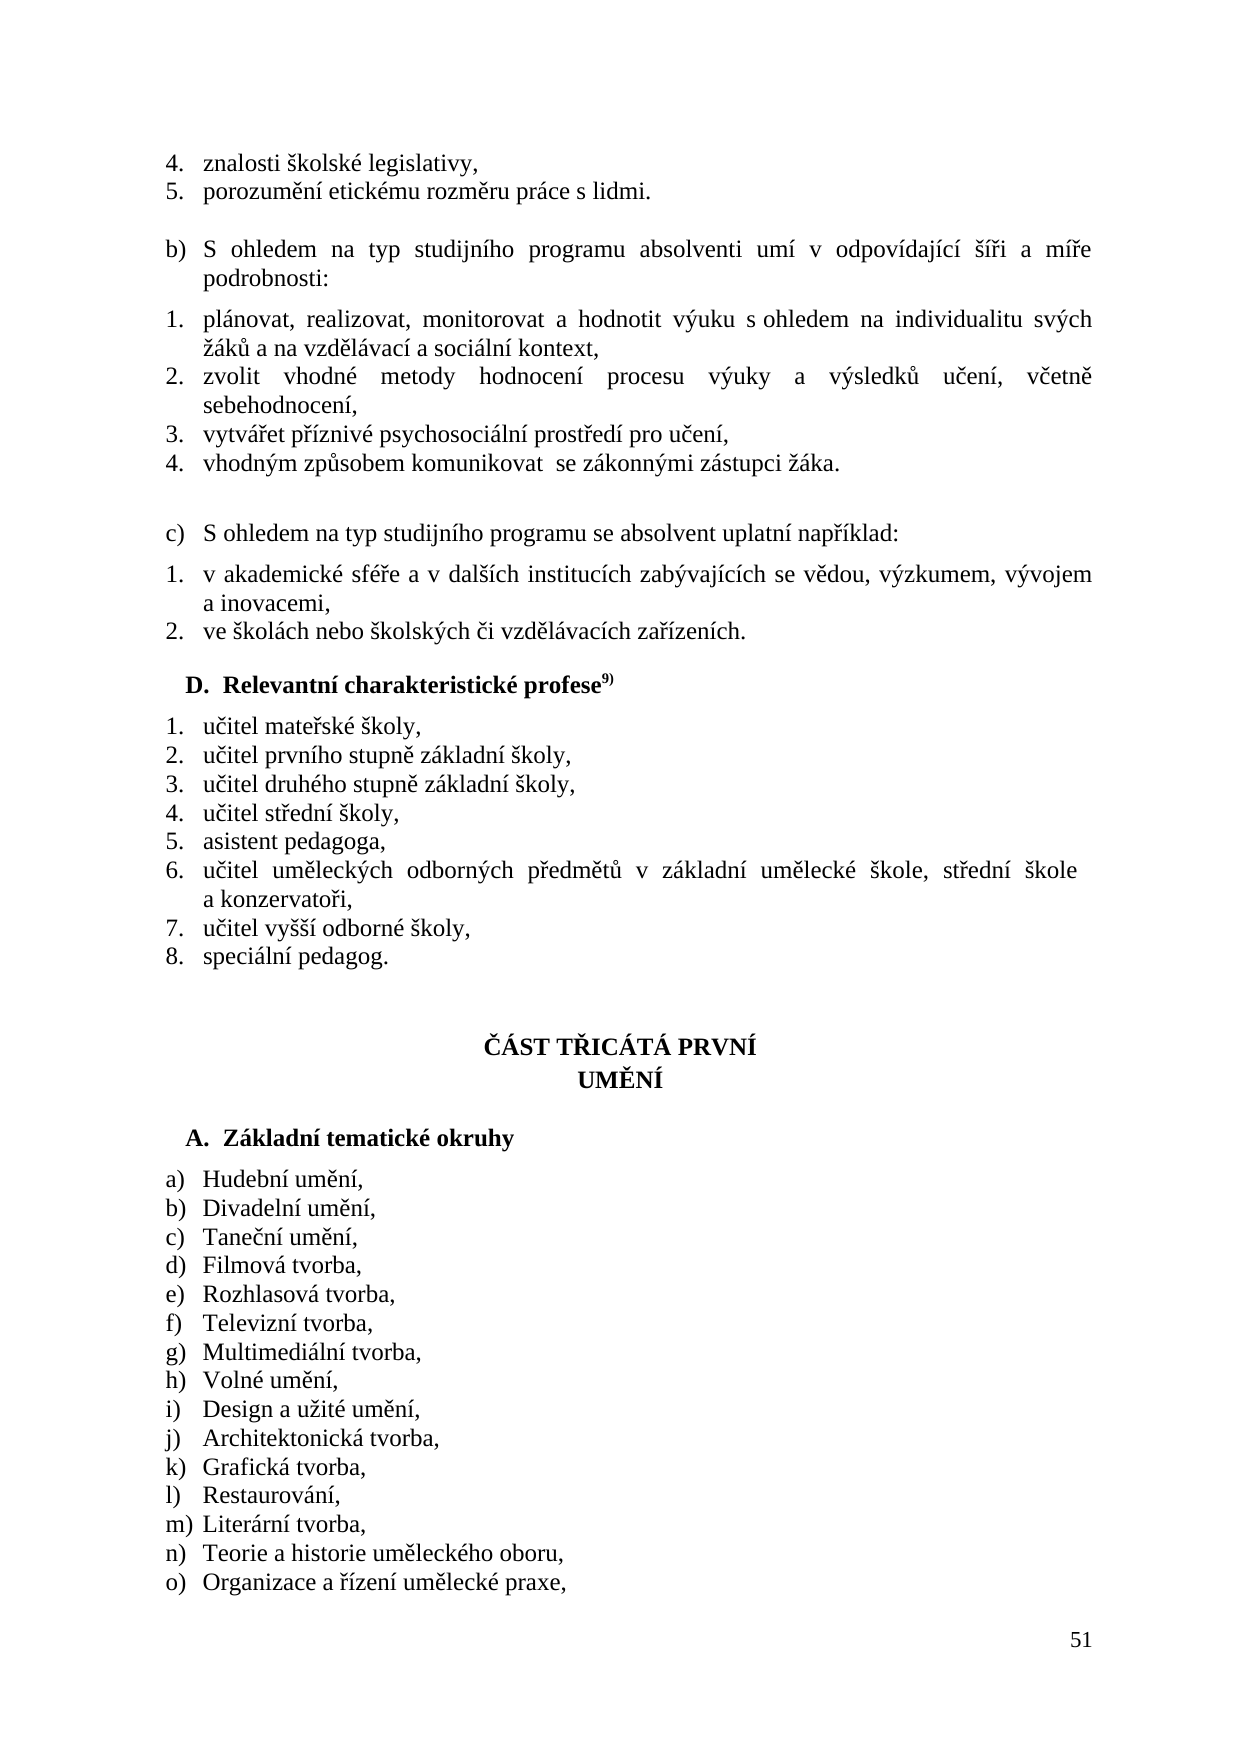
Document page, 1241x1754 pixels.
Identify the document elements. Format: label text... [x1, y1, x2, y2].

text Rozhlasová tvorba, [165, 1279, 1093, 1308]
text S ohledem na typ studijního programu se absolvent uplatní například: [165, 518, 1093, 546]
list učitel vyšší odborné školy, [165, 913, 1093, 941]
list plánovat, realizovat, monitorovat a hodnotit výuku s ohledem na individualitu svých žáků a na vzdělávací a sociální kontext, [165, 304, 1093, 361]
text Divadelní umění, [165, 1193, 1093, 1222]
text Volné umění, [165, 1365, 1093, 1394]
text vhodným způsobem komunikovat se zákonnými zástupci žáka. [165, 448, 1093, 476]
text Literární tvorba, [165, 1509, 1093, 1538]
text Filmová tvorba, [165, 1250, 1093, 1279]
text zvolit vhodné metody hodnocení procesu výuky a výsledků učení, včetně sebehodnocení, [165, 361, 1093, 419]
list Hudební umění, [165, 1164, 1093, 1193]
text Organizace a řízení umělecké praxe, [165, 1567, 1093, 1595]
list učitel prvního stupně základní školy, [165, 740, 1093, 769]
list asistent pedagoga, [165, 826, 1093, 855]
text Architektonická tvorba, [165, 1423, 1093, 1452]
text Multimediální tvorba, [165, 1337, 1093, 1365]
text ČÁST TŘICÁTÁ PRVNÍ [148, 1032, 1093, 1061]
list porozumění etickému rozměru práce s lidmi. [165, 176, 1093, 205]
text vytvářet příznivé psychosociální prostředí pro učení, [165, 419, 1093, 448]
list Relevantní charakteristické profese9) [185, 670, 1093, 699]
text Teorie a historie uměleckého oboru, [165, 1538, 1093, 1567]
list učitel druhého stupně základní školy, [165, 769, 1093, 798]
list speciální pedagog. [165, 941, 1093, 970]
text Taneční umění, [165, 1222, 1093, 1250]
text Design a užité umění, [165, 1394, 1093, 1423]
text Restaurování, [165, 1480, 1093, 1509]
list učitel mateřské školy, [165, 711, 1093, 740]
list ve školách nebo školských či vzdělávacích zařízeních. [165, 616, 1093, 645]
list v akademické sféře a v dalších institucích zabývajících se vědou, výzkumem, vývojem a inovacemi, [165, 559, 1093, 616]
text S ohledem na typ studijního programu absolventi umí v odpovídající šíři a míře podrobnosti: [165, 234, 1093, 291]
list znalosti školské legislativy, [165, 148, 1093, 176]
list Základní tematické okruhy [185, 1123, 1093, 1152]
text Grafická tvorba, [165, 1452, 1093, 1480]
list učitel střední školy, [165, 798, 1093, 826]
list učitel uměleckých odborných předmětů v základní umělecké škole, střední škole a konzervatoři, [165, 855, 1093, 913]
text Televizní tvorba, [165, 1308, 1093, 1337]
text Umění [148, 1065, 1093, 1094]
